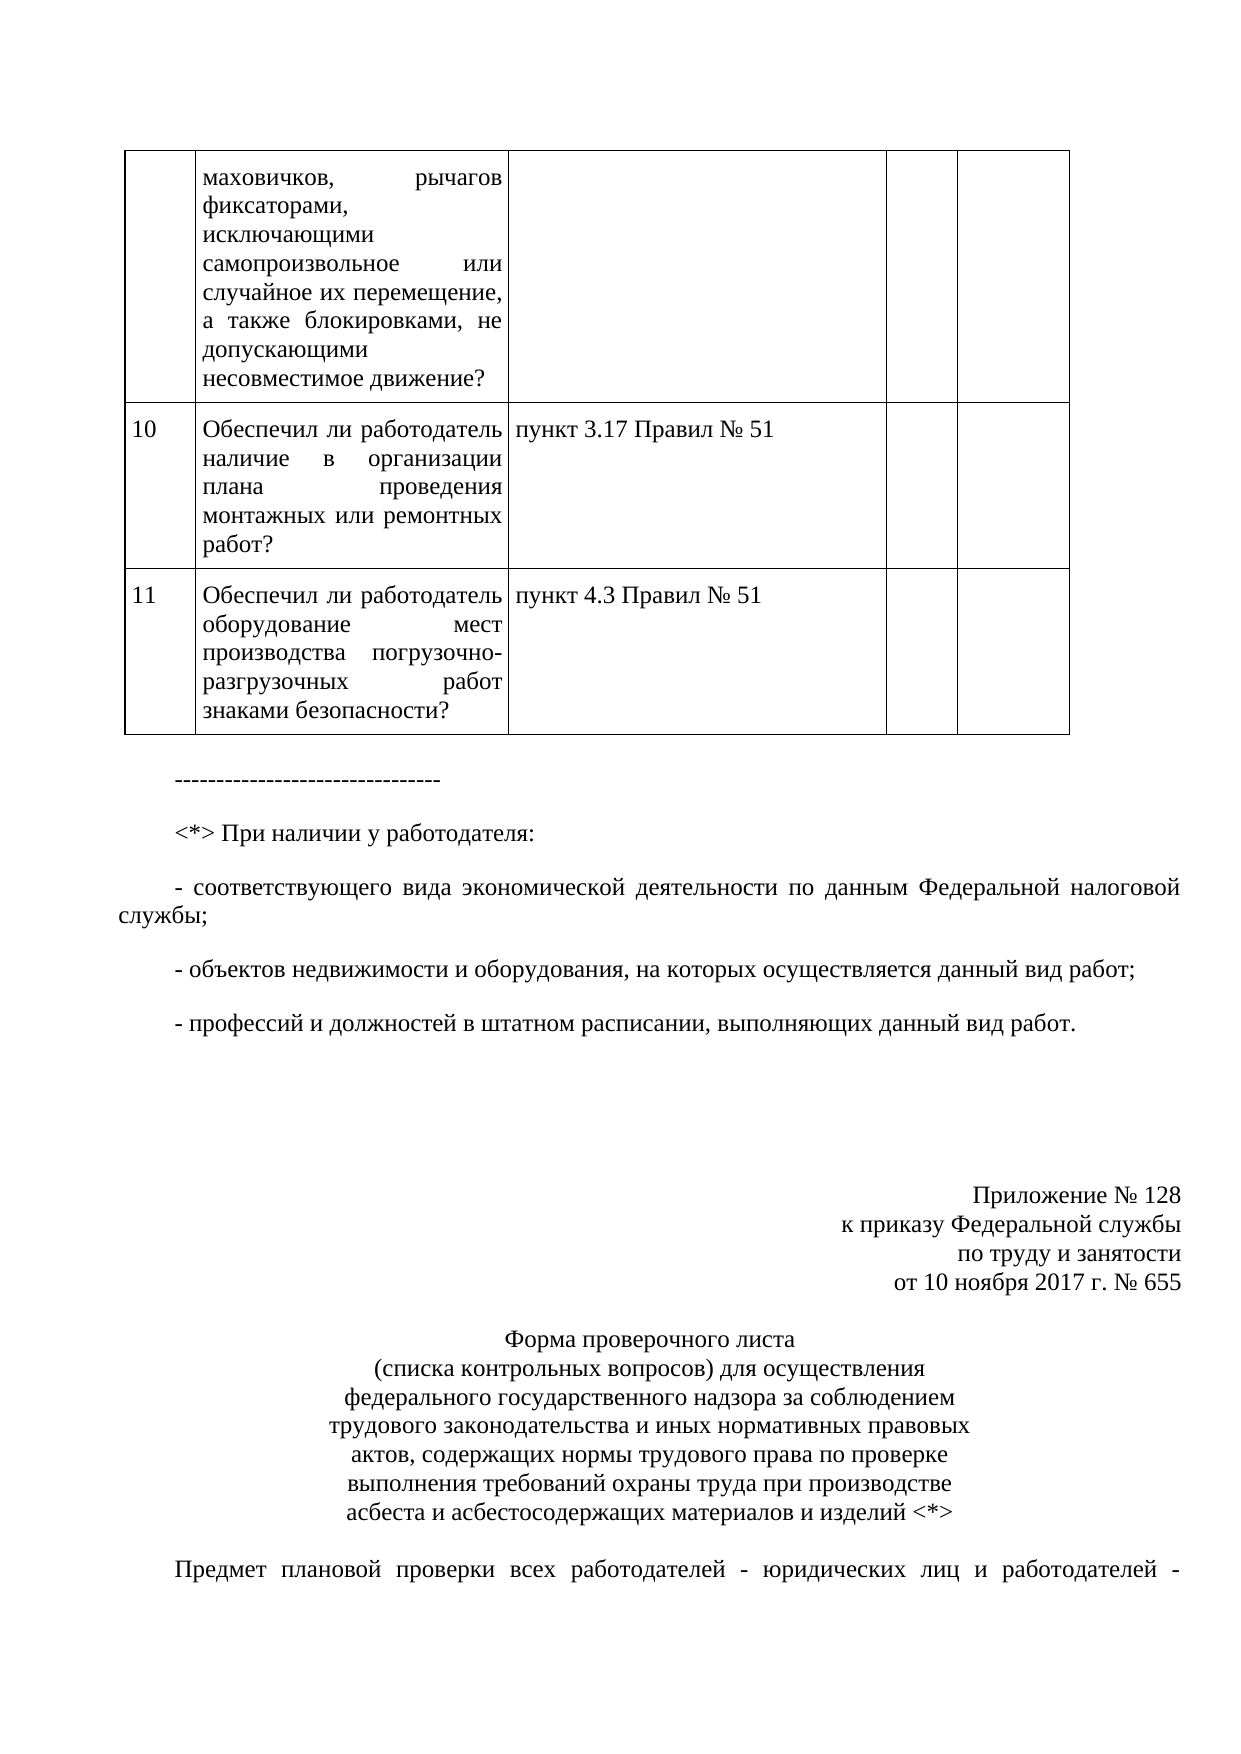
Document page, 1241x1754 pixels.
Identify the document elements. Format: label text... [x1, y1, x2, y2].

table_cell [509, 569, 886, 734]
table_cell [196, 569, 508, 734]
text - профессий и должностей в штатном расписании, выполняющих данный вид работ. [118, 1008, 1181, 1037]
text - объектов недвижимости и оборудования, на которых осуществляется данный вид работ; [118, 954, 1181, 983]
text - соответствующего вида экономической деятельности по данным Федеральной налоговой службы; [118, 872, 1181, 929]
text к приказу Федеральной службы [118, 1209, 1181, 1238]
text асбеста и асбестосодержащих материалов и изделий <*> [118, 1497, 1181, 1525]
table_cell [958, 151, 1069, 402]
text от 10 ноября 2017 г. № 655 [118, 1267, 1181, 1295]
text <*> При наличии у работодателя: [118, 818, 1181, 847]
text выполнения требований охраны труда при производстве [118, 1468, 1181, 1497]
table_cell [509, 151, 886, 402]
text актов, содержащих нормы трудового права по проверке [118, 1439, 1181, 1468]
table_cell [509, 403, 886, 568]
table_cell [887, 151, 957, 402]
text по труду и занятости [118, 1238, 1181, 1267]
text Форма проверочного листа [118, 1324, 1181, 1353]
text Приложение № 128 [118, 1180, 1181, 1209]
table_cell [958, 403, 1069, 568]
text трудового законодательства и иных нормативных правовых [118, 1410, 1181, 1439]
text -------------------------------- [118, 764, 1181, 793]
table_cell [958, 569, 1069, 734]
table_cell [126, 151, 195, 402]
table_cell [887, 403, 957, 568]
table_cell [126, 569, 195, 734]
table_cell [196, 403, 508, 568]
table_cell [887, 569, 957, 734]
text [118, 1554, 1181, 1583]
text федерального государственного надзора за соблюдением [118, 1382, 1181, 1410]
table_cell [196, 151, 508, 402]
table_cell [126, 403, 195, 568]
text (списка контрольных вопросов) для осуществления [118, 1353, 1181, 1382]
